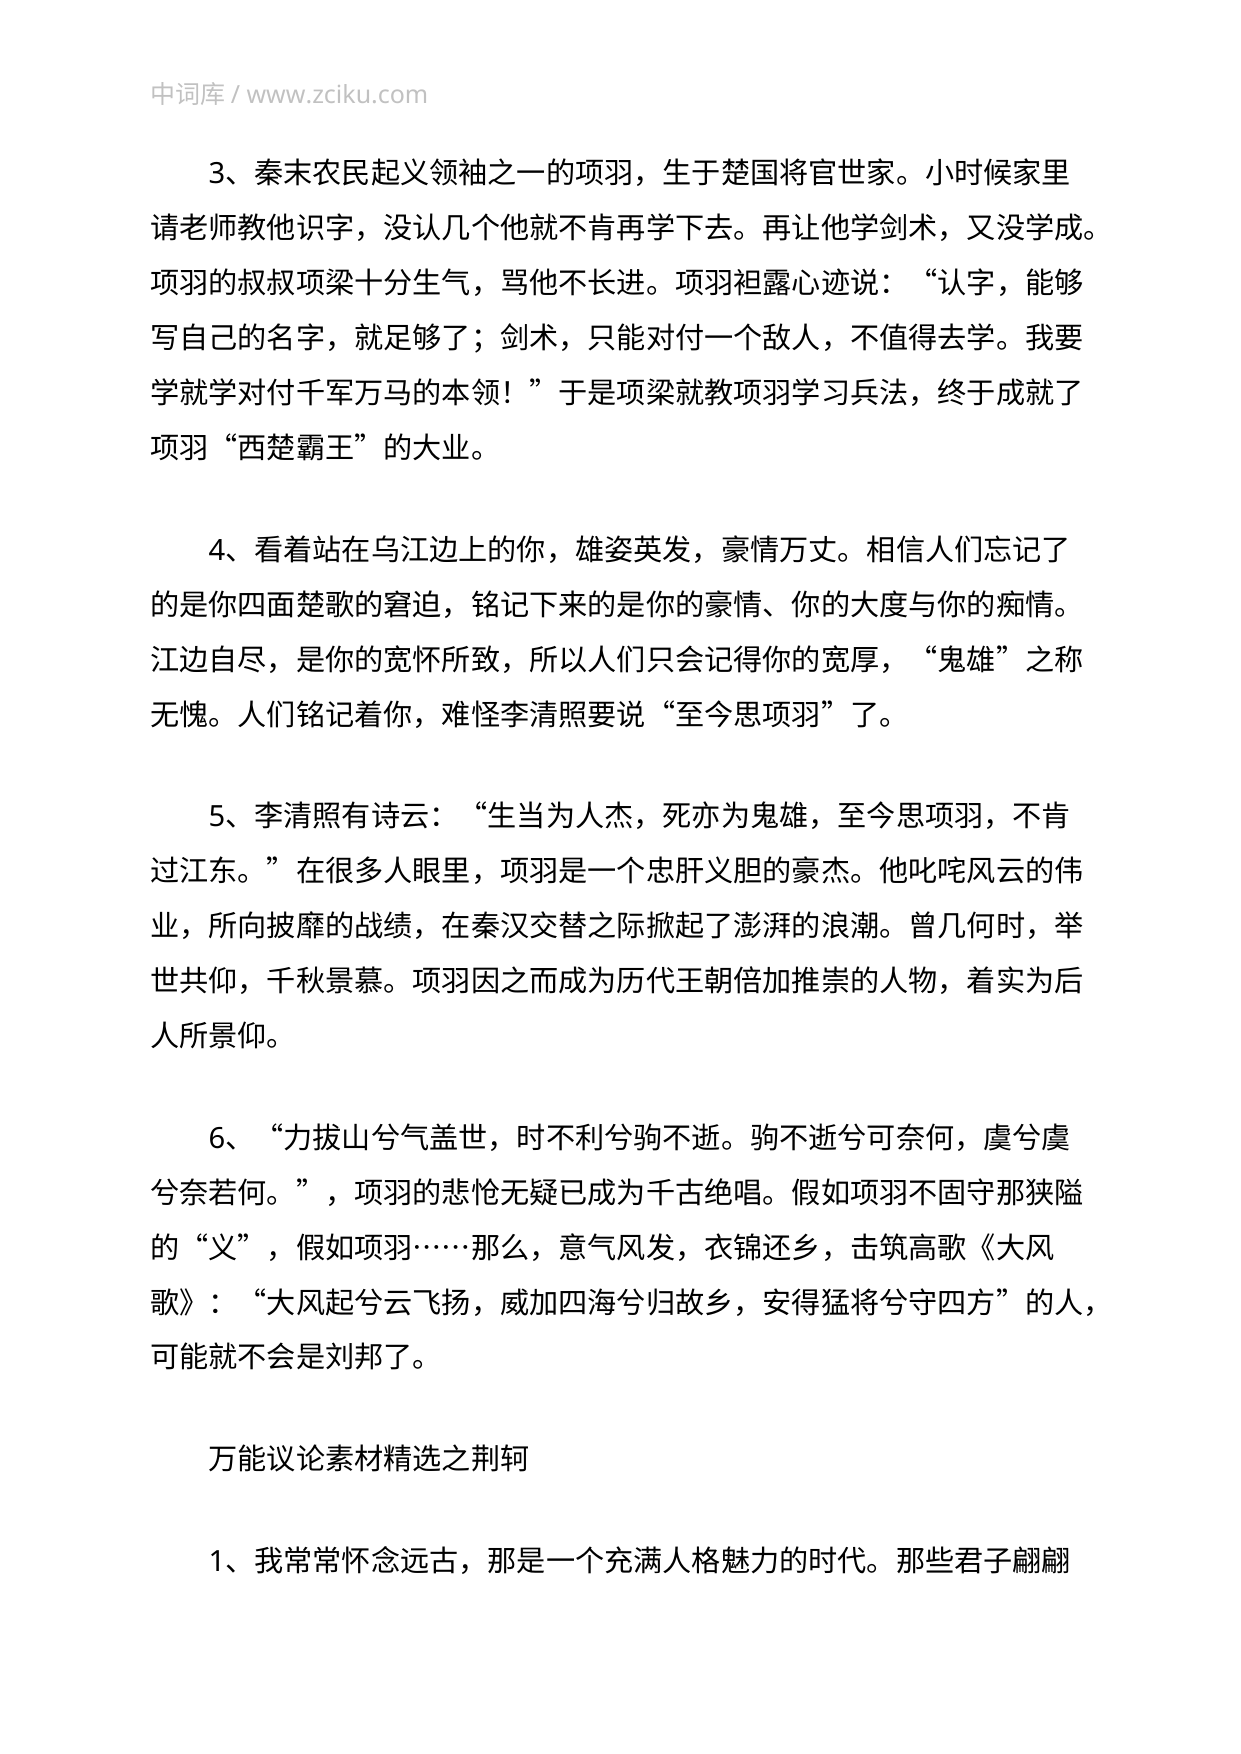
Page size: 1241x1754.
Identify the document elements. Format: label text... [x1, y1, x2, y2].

text 6、“力拔山兮气盖世，时不利兮驹不逝。驹不逝兮可奈何，虞兮虞兮奈若何。”，项羽的悲怆无疑已成为千古绝唱。假如项羽不固守那狭隘的“义”，假如项羽……那么，意气风发，衣锦还乡，击筑高歌《大风歌》：“大风起兮云飞扬，威加四海兮归故乡，安得猛将兮守四方”的人，可能就不会是刘邦了。 [150, 1114, 1090, 1376]
text 4、看着站在乌江边上的你，雄姿英发，豪情万丈。相信人们忘记了的是你四面楚歌的窘迫，铭记下来的是你的豪情、你的大度与你的痴情。江边自尽，是你的宽怀所致，所以人们只会记得你的宽厚，“鬼雄”之称无愧。人们铭记着你，难怪李清照要说“至今思项羽”了。 [150, 526, 1090, 733]
text 3、秦末农民起义领袖之一的项羽，生于楚国将官世家。小时候家里请老师教他识字，没认几个他就不肯再学下去。再让他学剑术，又没学成。项羽的叔叔项梁十分生气，骂他不长进。项羽袒露心迹说：“认字，能够写自己的名字，就足够了；剑术，只能对付一个敌人，不值得去学。我要学就学对付千军万马的本领！”于是项梁就教项羽学习兵法，终于成就了项羽“西楚霸王”的大业。 [150, 150, 1090, 467]
text 万能议论素材精选之荆轲 [150, 1436, 1090, 1478]
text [150, 1538, 1090, 1580]
text 5、李清照有诗云：“生当为人杰，死亦为鬼雄，至今思项羽，不肯过江东。”在很多人眼里，项羽是一个忠肝义胆的豪杰。他叱咤风云的伟业，所向披靡的战绩，在秦汉交替之际掀起了澎湃的浪潮。曾几何时，举世共仰，千秋景慕。项羽因之而成为历代王朝倍加推崇的人物，着实为后人所景仰。 [150, 793, 1090, 1055]
